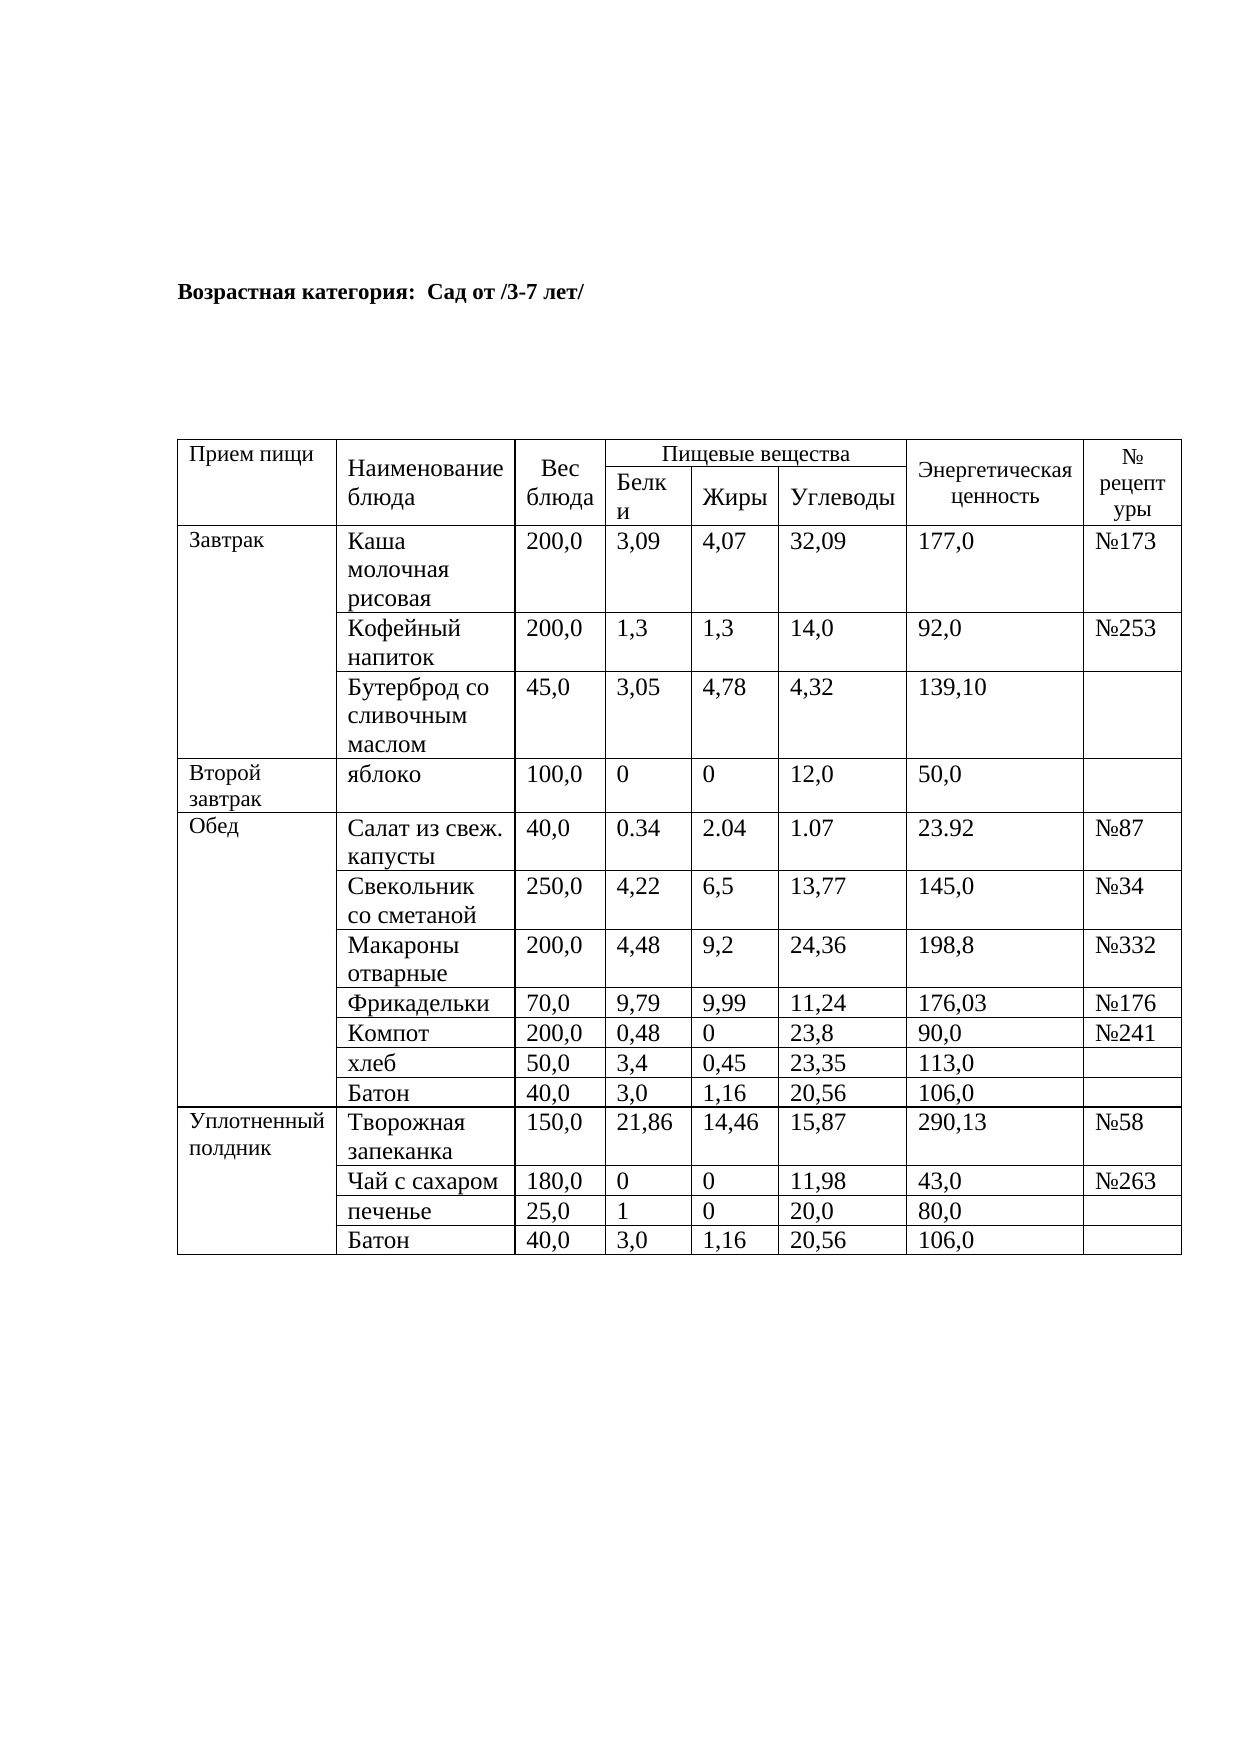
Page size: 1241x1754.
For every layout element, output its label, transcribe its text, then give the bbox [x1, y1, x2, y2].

table_cell Углеводы [779, 467, 906, 525]
table_header Наименование блюда [337, 440, 514, 525]
table_cell Салат из свеж. капусты [337, 813, 514, 870]
table_cell [1084, 759, 1181, 812]
table_cell Чай с сахаром [337, 1166, 514, 1195]
table_cell хлеб [337, 1048, 514, 1077]
table_cell 40,0 [516, 1078, 605, 1106]
table_cell 0 [606, 759, 691, 812]
table_cell 9,79 [606, 988, 691, 1017]
table_cell 200,0 [516, 526, 605, 612]
table_cell 145,0 [907, 871, 1083, 929]
table_cell 4,07 [692, 526, 778, 612]
table_cell 4,78 [692, 672, 778, 758]
table_cell 180,0 [516, 1166, 605, 1195]
table_cell 139,10 [907, 672, 1083, 758]
table_header № рецептуры [1084, 440, 1181, 525]
table_cell яблоко [337, 759, 514, 812]
table_cell №332 [1084, 930, 1181, 987]
table_cell 3,09 [606, 526, 691, 612]
table_cell 0 [692, 1018, 778, 1047]
table_cell 20,0 [779, 1196, 906, 1224]
table_cell печенье [337, 1196, 514, 1224]
table_cell Бутерброд со сливочным маслом [337, 672, 514, 758]
table_cell 92,0 [907, 613, 1083, 671]
table_cell 20,56 [779, 1078, 906, 1106]
table_cell 20,56 [779, 1226, 906, 1254]
table_cell 23.92 [907, 813, 1083, 870]
table_cell 80,0 [907, 1196, 1083, 1224]
table_cell 3,0 [606, 1078, 691, 1106]
table_cell №173 [1084, 526, 1181, 612]
table_cell Кофейный напиток [337, 613, 514, 671]
table_cell 250,0 [516, 871, 605, 929]
table_cell Второй завтрак [178, 759, 336, 812]
table_cell 11,24 [779, 988, 906, 1017]
table_cell [1084, 1078, 1181, 1106]
table_cell 200,0 [516, 930, 605, 987]
table_cell 0 [692, 1196, 778, 1224]
table_cell 43,0 [907, 1166, 1083, 1195]
table_cell Уплотненный полдник [178, 1108, 336, 1254]
table_cell Фрикадельки [337, 988, 514, 1017]
text Возрастная категория: Сад от /3-7 лет/ [177, 278, 1152, 305]
table_cell 113,0 [907, 1048, 1083, 1077]
table_cell 1,16 [692, 1078, 778, 1106]
table_cell №58 [1084, 1108, 1181, 1165]
table_cell 15,87 [779, 1108, 906, 1165]
table_cell [1084, 1196, 1181, 1224]
table_cell Завтрак [178, 526, 336, 758]
table_cell 4,22 [606, 871, 691, 929]
table_cell [1084, 1226, 1181, 1254]
table_cell 106,0 [907, 1226, 1083, 1254]
table_cell Компот [337, 1018, 514, 1047]
table_cell 24,36 [779, 930, 906, 987]
table_cell 90,0 [907, 1018, 1083, 1047]
table_cell 6,5 [692, 871, 778, 929]
table_cell 9,2 [692, 930, 778, 987]
table_cell 32,09 [779, 526, 906, 612]
table_cell 177,0 [907, 526, 1083, 612]
table_cell 9,99 [692, 988, 778, 1017]
table_cell Обед [178, 813, 336, 1106]
table_cell 11,98 [779, 1166, 906, 1195]
table_cell 25,0 [516, 1196, 605, 1224]
table_cell №241 [1084, 1018, 1181, 1047]
table_cell 3,05 [606, 672, 691, 758]
table_cell №87 [1084, 813, 1181, 870]
table_cell 13,77 [779, 871, 906, 929]
table_cell 0.34 [606, 813, 691, 870]
table_cell 40,0 [516, 813, 605, 870]
table_cell 2.04 [692, 813, 778, 870]
table_cell 21,86 [606, 1108, 691, 1165]
table_cell 4,32 [779, 672, 906, 758]
table_cell 150,0 [516, 1108, 605, 1165]
table_cell 198,8 [907, 930, 1083, 987]
table_cell 3,4 [606, 1048, 691, 1077]
table_cell 14,46 [692, 1108, 778, 1165]
table_cell 23,8 [779, 1018, 906, 1047]
table_cell 290,13 [907, 1108, 1083, 1165]
table_cell 0,48 [606, 1018, 691, 1047]
table_cell 0 [692, 1166, 778, 1195]
table_cell 1,3 [692, 613, 778, 671]
table_cell №263 [1084, 1166, 1181, 1195]
table_cell 100,0 [516, 759, 605, 812]
table_cell 1,3 [606, 613, 691, 671]
table_cell Каша молочная рисовая [337, 526, 514, 612]
table_cell №34 [1084, 871, 1181, 929]
table_cell Свекольник со сметаной [337, 871, 514, 929]
table_cell Жиры [692, 467, 778, 525]
table_cell Творожная запеканка [337, 1108, 514, 1165]
table_cell 106,0 [907, 1078, 1083, 1106]
table_cell 0 [606, 1166, 691, 1195]
table_header Вес блюда [516, 440, 605, 525]
table_cell 45,0 [516, 672, 605, 758]
table_cell 50,0 [907, 759, 1083, 812]
table_cell №176 [1084, 988, 1181, 1017]
table_cell 14,0 [779, 613, 906, 671]
table_cell 12,0 [779, 759, 906, 812]
table_header Прием пищи [178, 440, 336, 525]
table_cell Батон [337, 1226, 514, 1254]
table_cell 1,16 [692, 1226, 778, 1254]
table_cell 4,48 [606, 930, 691, 987]
table_cell 3,0 [606, 1226, 691, 1254]
table_cell 200,0 [516, 613, 605, 671]
table_cell 70,0 [516, 988, 605, 1017]
table_cell 176,03 [907, 988, 1083, 1017]
table_cell Белки [606, 467, 691, 525]
table_cell №253 [1084, 613, 1181, 671]
table_cell Макароны отварные [337, 930, 514, 987]
table_cell 1.07 [779, 813, 906, 870]
table_cell 200,0 [516, 1018, 605, 1047]
table_header Энергетическая ценность [907, 440, 1083, 525]
table_cell 0,45 [692, 1048, 778, 1077]
table_cell 0 [692, 759, 778, 812]
table_cell 50,0 [516, 1048, 605, 1077]
table_cell 23,35 [779, 1048, 906, 1077]
table_header Пищевые вещества [606, 440, 906, 466]
table_cell Батон [337, 1078, 514, 1106]
table_cell 40,0 [516, 1226, 605, 1254]
table_cell 1 [606, 1196, 691, 1224]
table_cell [1084, 1048, 1181, 1077]
table_cell [1084, 672, 1181, 758]
